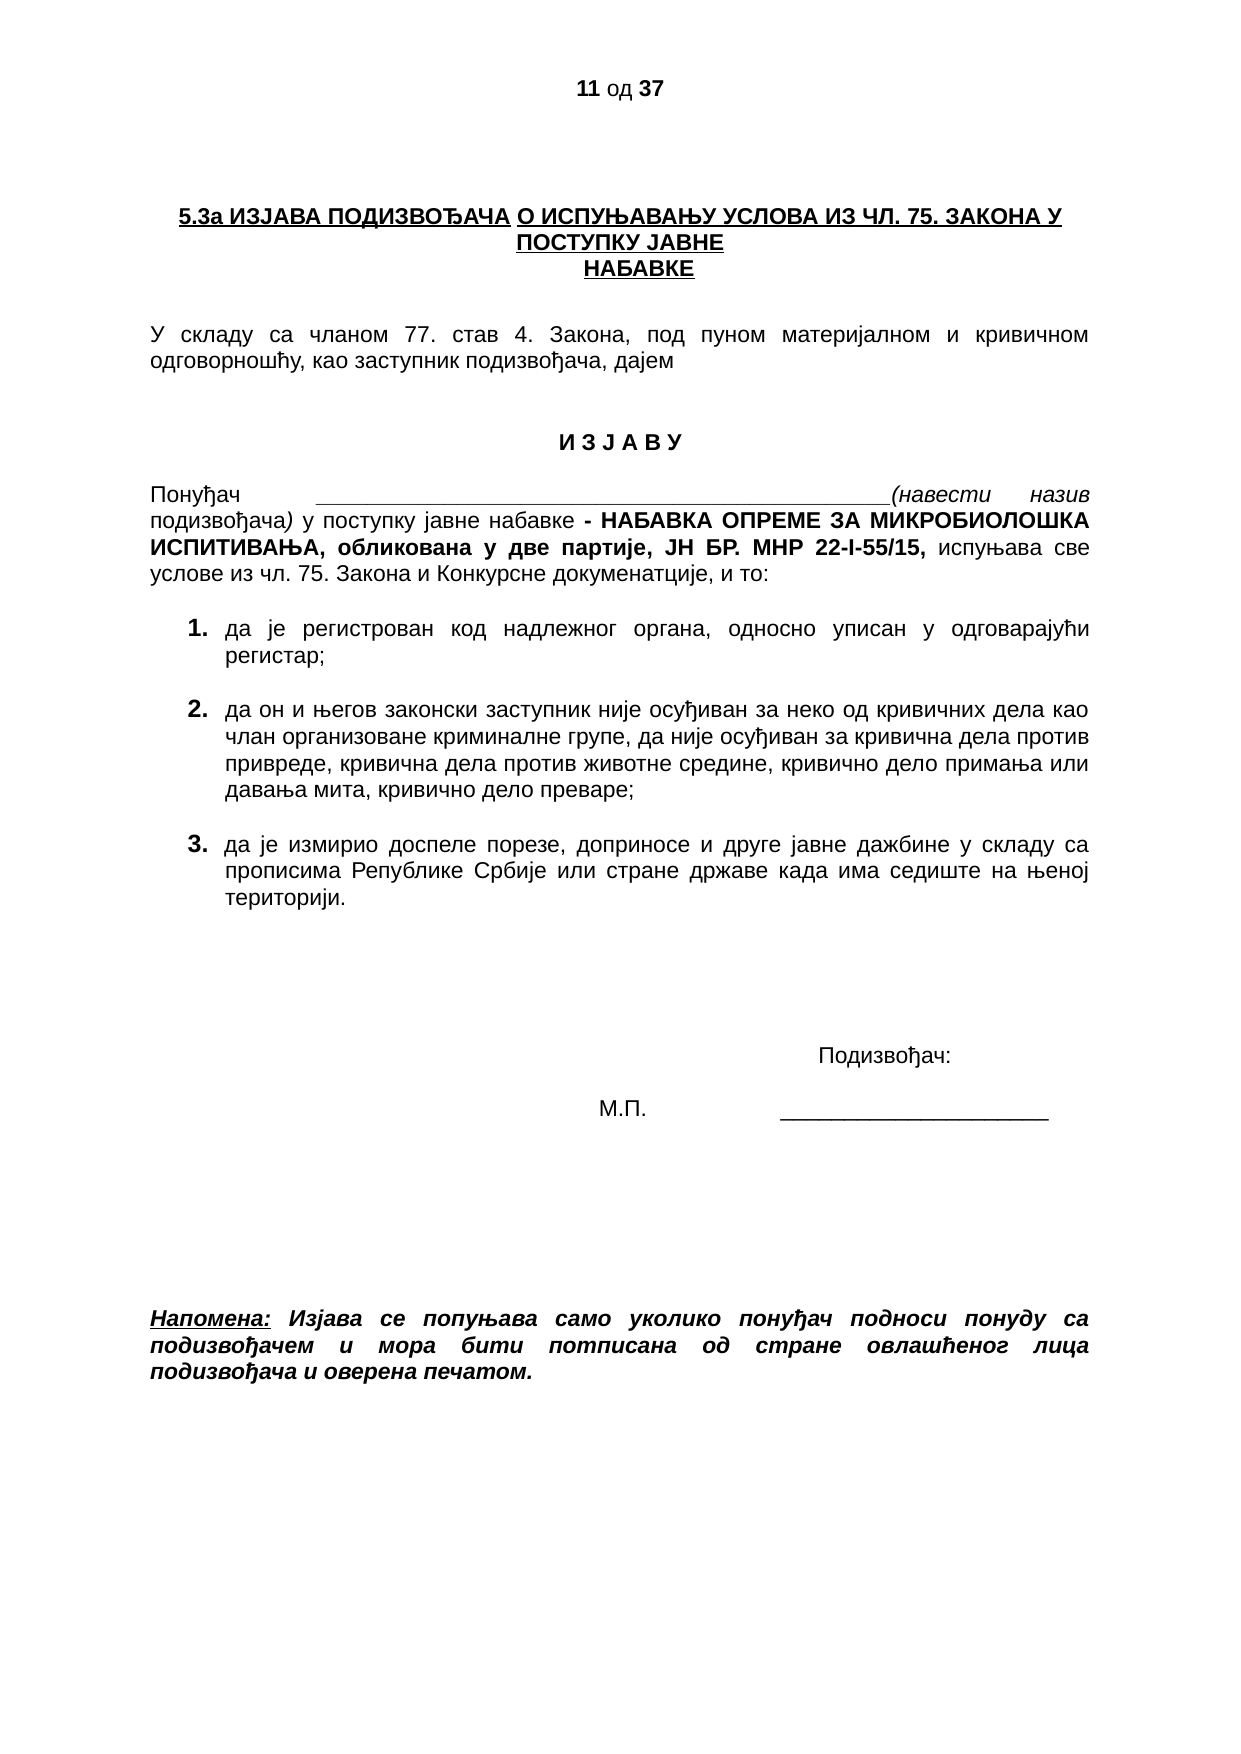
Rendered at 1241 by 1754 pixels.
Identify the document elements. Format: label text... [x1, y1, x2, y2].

list Напомена: Изјава се попуњава само уколико понуђач подноси понуду са подизвођачем и мора бити потписана од стране овлашћеног лица подизвођача и оверена печатом. [150, 1305, 1090, 1384]
list да је измирио доспеле порезе, доприносе и друге јавне дажбине у складу са прописима Републике Србије или стране државе када има седиште на њеној територији. [187, 828, 1090, 910]
text М.П. _____________________ [150, 1094, 1090, 1121]
text И З Ј А В У [150, 428, 1090, 455]
text Понуђач _____________________________________________(навести назив подизвођача) у поступку јавне набавке - НАБАВКА ОПРЕМЕ ЗА МИКРОБИОЛОШКА ИСПИТИВАЊА, обликована у две партије, ЈН БР. МНР 22-I-55/15, испуњава све услове из чл. 75. Закона и Конкурсне докуменатције, и то: [150, 481, 1090, 587]
text НАБАВКЕ [187, 255, 1090, 282]
list да он и његов законски заступник није осуђиван за неко од кривичних дела као члан организоване криминалне групе, да није осуђиван за кривична дела против привреде, кривична дела против животне средине, кривично дело примања или давања мита, кривично дело преваре; [187, 694, 1090, 802]
text 5.3а ИЗЈАВА ПОДИЗВОЂАЧА О ИСПУЊАВАЊУ УСЛОВА ИЗ ЧЛ. 75. ЗАКОНА У ПОСТУПКУ ЈАВНЕ [150, 203, 1090, 255]
list да је регистрован код надлежног органа, односно уписан у одговарајући регистар; [187, 613, 1090, 668]
text Подизвођач: [150, 1042, 1090, 1068]
text У складу са чланом 77. став 4. Закона, под пуном материјалном и кривичном одговорношћу, као заступник подизвођача, дајем [150, 321, 1090, 373]
